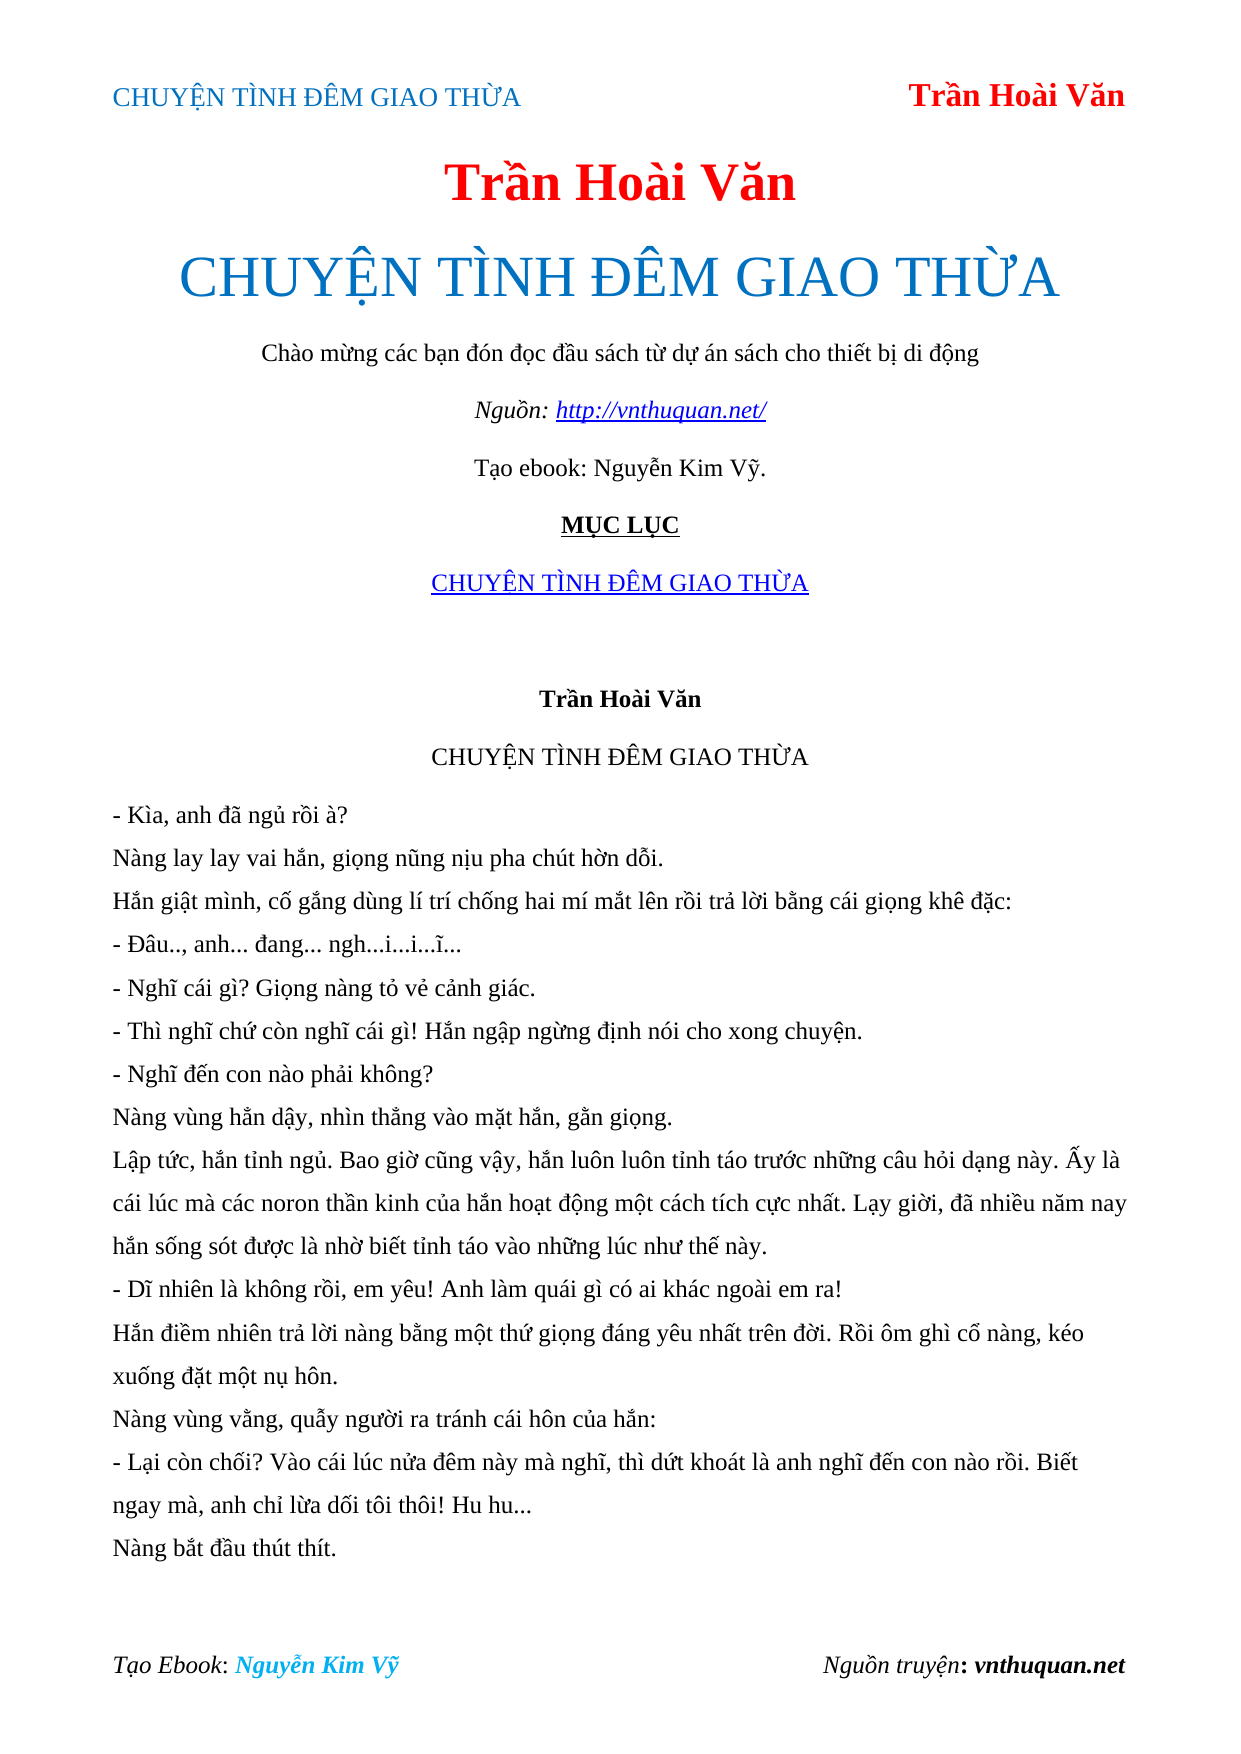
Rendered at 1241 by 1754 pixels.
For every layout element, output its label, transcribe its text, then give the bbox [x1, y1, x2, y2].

text CHUYỆN TÌNH ĐÊM GIAO THỪA [112, 241, 1128, 308]
text Trần Hoài Văn [112, 150, 1128, 212]
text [112, 800, 1128, 1562]
text Trần Hoài Văn [112, 684, 1128, 713]
text CHUYỆN TÌNH ĐÊM GIAO THỪA [112, 742, 1128, 771]
text Chào mừng các bạn đón đọc đầu sách từ dự án sách cho thiết bị di động Nguồn: http://vnthuquan.net/ Tạo ebook: Nguyễn Kim Vỹ. [112, 338, 1128, 481]
text MỤC LỤC [112, 511, 1128, 539]
text CHUYỆN TÌNH ĐÊM GIAO THỪA [112, 568, 1128, 597]
